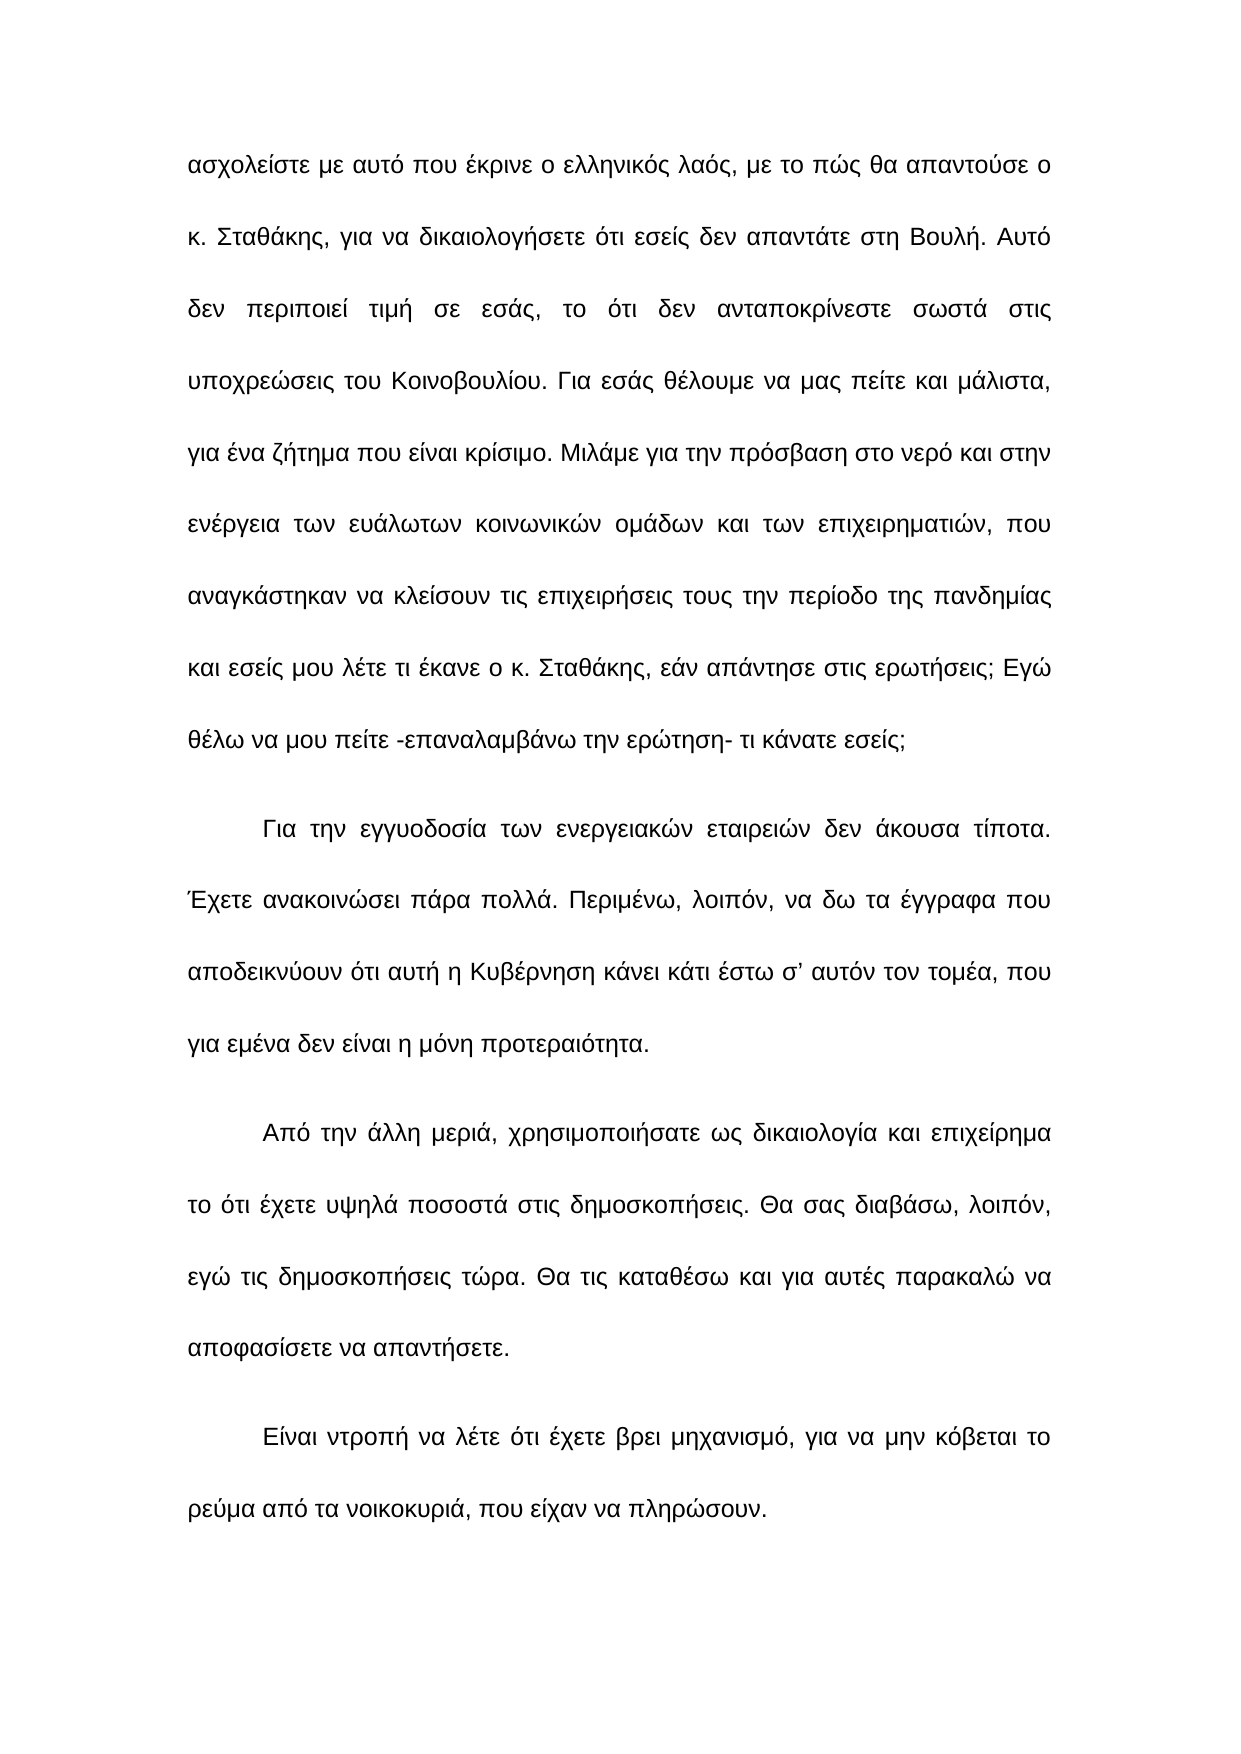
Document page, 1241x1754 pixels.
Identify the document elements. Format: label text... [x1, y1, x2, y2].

text Για την εγγυοδοσία των ενεργειακών εταιρειών δεν άκουσα τίποτα. Έχετε ανακοινώσει πάρα πολλά. Περιμένω, λοιπόν, να δω τα έγγραφα που αποδεικνύουν ότι αυτή η Κυβέρνηση κάνει κάτι έστω σ’ αυτόν τον τομέα, που για εμένα δεν είναι η μόνη προτεραιότητα. [187, 813, 1053, 1058]
text Είναι ντροπή να λέτε ότι έχετε βρει μηχανισμό, για να μην κόβεται το ρεύμα από τα νοικοκυριά, που είχαν να πληρώσουν. [187, 1422, 1053, 1522]
text Από την άλλη μεριά, χρησιμοποιήσατε ως δικαιολογία και επιχείρημα το ότι έχετε υψηλά ποσοστά στις δημοσκοπήσεις. Θα σας διαβάσω, λοιπόν, εγώ τις δημοσκοπήσεις τώρα. Θα τις καταθέσω και για αυτές παρακαλώ να αποφασίσετε να απαντήσετε. [187, 1118, 1053, 1362]
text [187, 150, 1053, 754]
